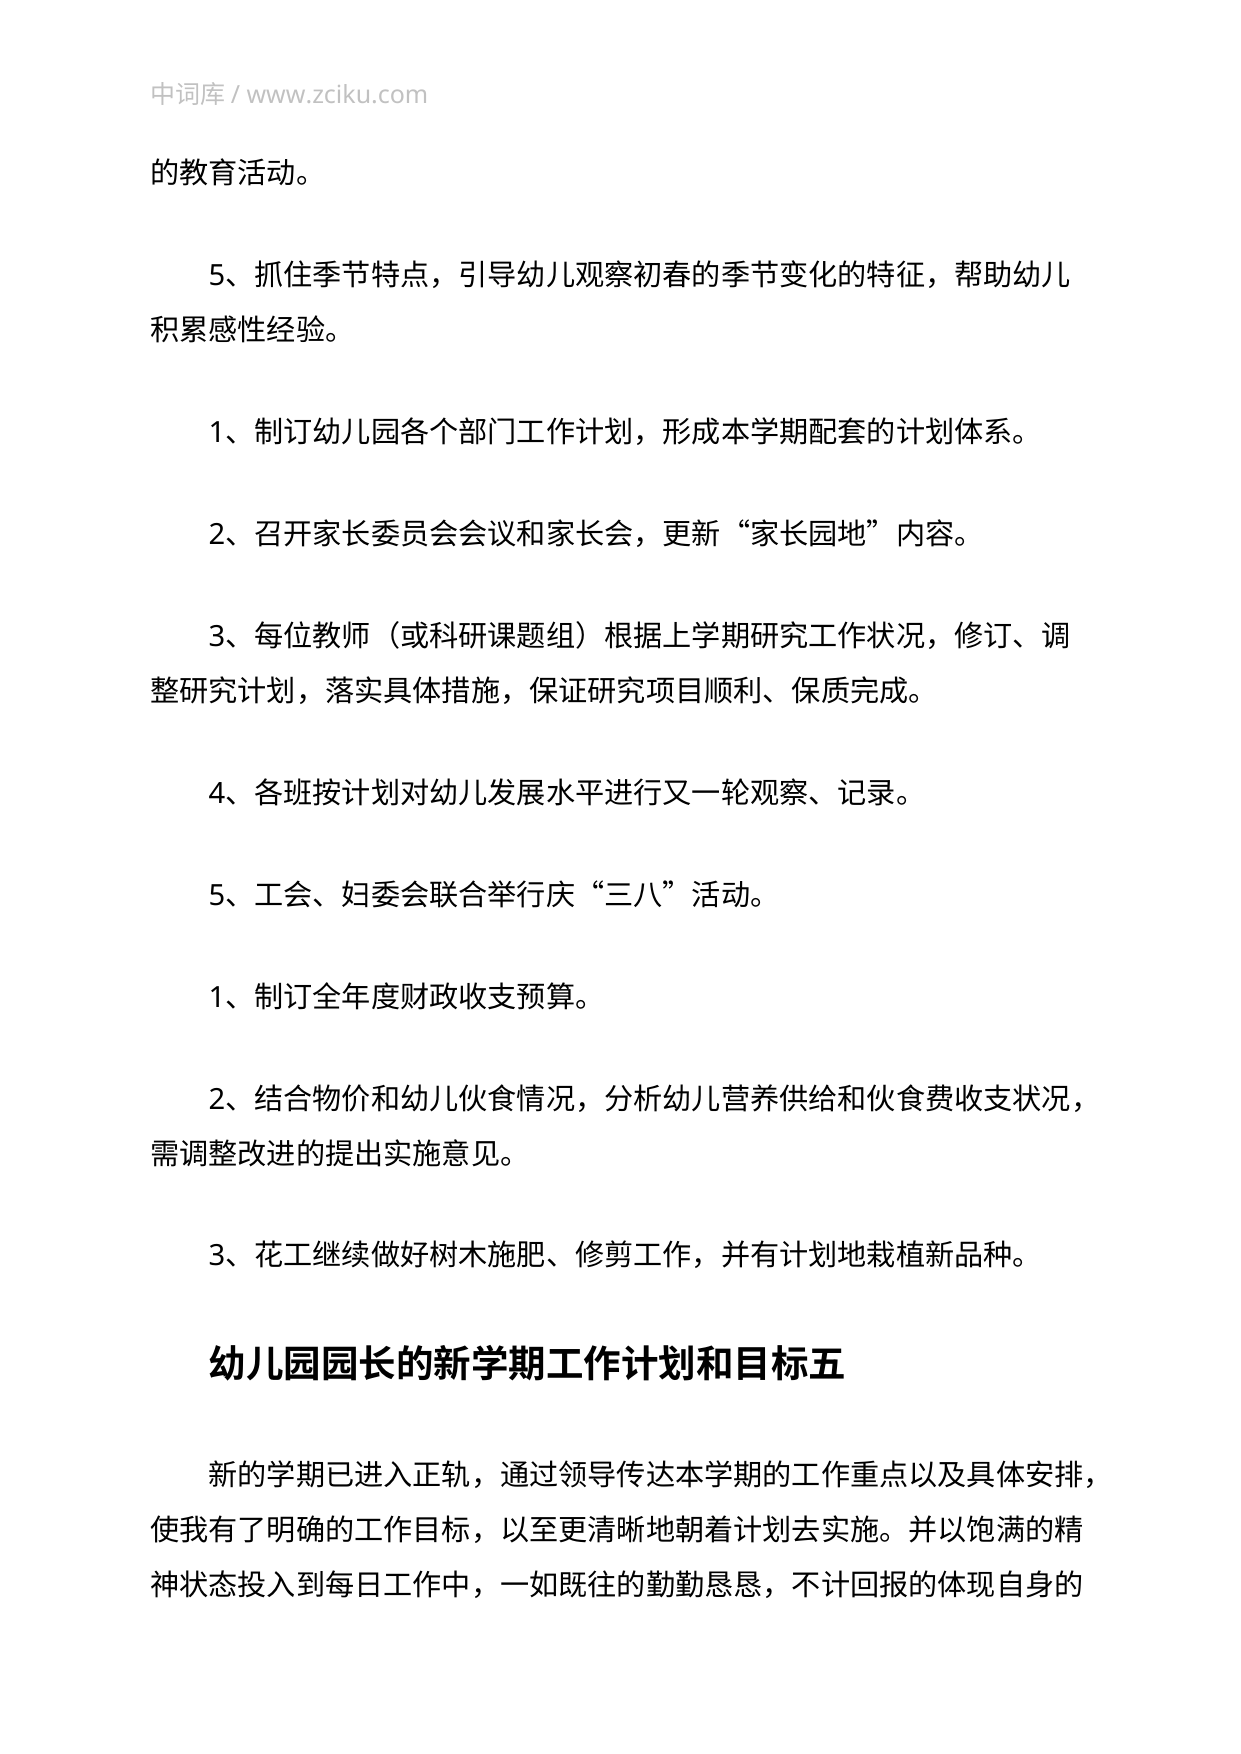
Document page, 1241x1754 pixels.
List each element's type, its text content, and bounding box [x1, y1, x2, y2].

text 5、抓住季节特点，引导幼儿观察初春的季节变化的特征，帮助幼儿积累感性经验。 [150, 252, 1090, 349]
text 3、花工继续做好树木施肥、修剪工作，并有计划地栽植新品种。 [150, 1232, 1090, 1274]
text 幼儿园园长的新学期工作计划和目标五 [150, 1334, 1090, 1388]
text 3、每位教师（或科研课题组）根据上学期研究工作状况，修订、调整研究计划，落实具体措施，保证研究项目顺利、保质完成。 [150, 612, 1090, 710]
text 2、结合物价和幼儿伙食情况，分析幼儿营养供给和伙食费收支状况，需调整改进的提出实施意见。 [150, 1075, 1090, 1172]
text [150, 150, 1090, 192]
text 1、制订幼儿园各个部门工作计划，形成本学期配套的计划体系。 [150, 408, 1090, 451]
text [150, 1451, 1090, 1603]
text 5、工会、妇委会联合举行庆“三八”活动。 [150, 871, 1090, 914]
text 2、召开家长委员会会议和家长会，更新“家长园地”内容。 [150, 511, 1090, 553]
text 1、制订全年度财政收支预算。 [150, 973, 1090, 1016]
text 4、各班按计划对幼儿发展水平进行又一轮观察、记录。 [150, 769, 1090, 812]
